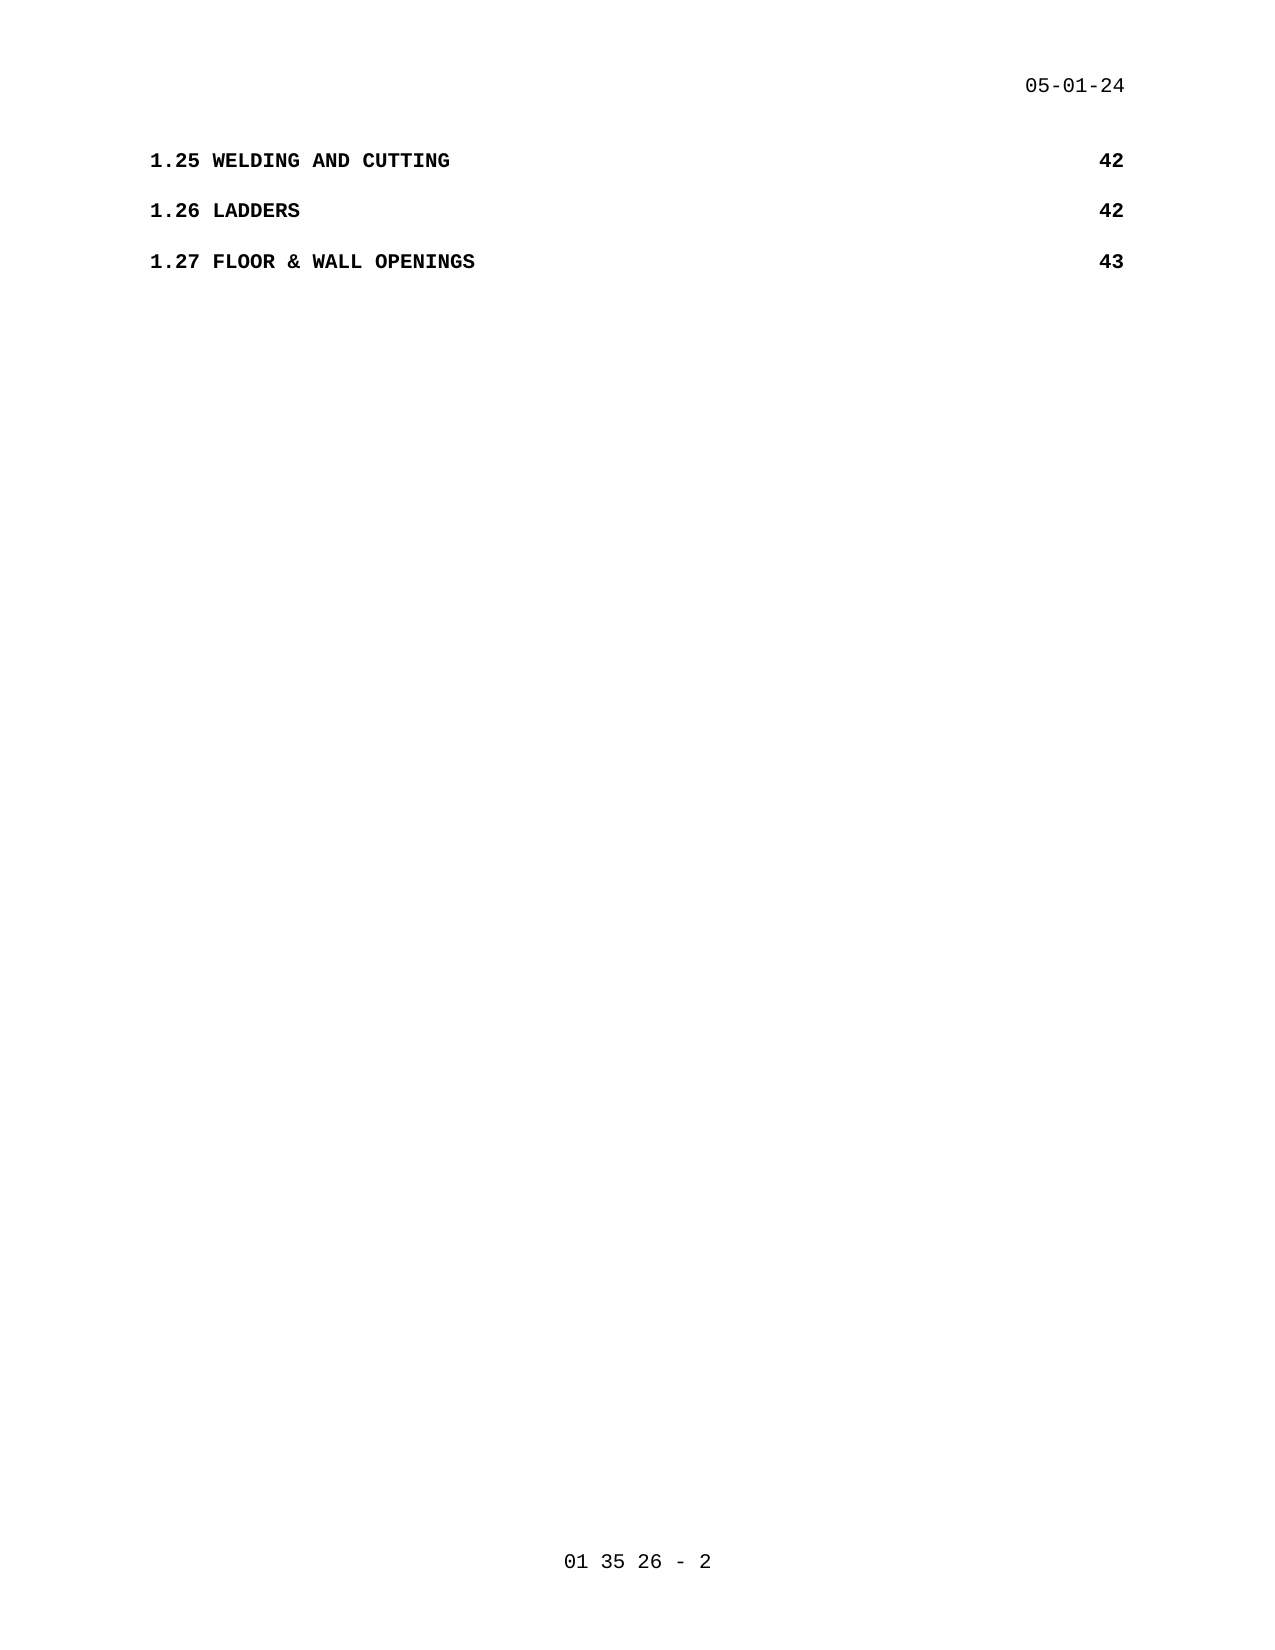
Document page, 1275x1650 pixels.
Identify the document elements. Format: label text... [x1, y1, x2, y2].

text 1.26 LADDERS 42 [150, 201, 1125, 224]
text 1.27 FLOOR & WALL OPENINGS 43 [150, 251, 1125, 275]
text 1.25 WELDING AND CUTTING 42 [150, 150, 1125, 174]
